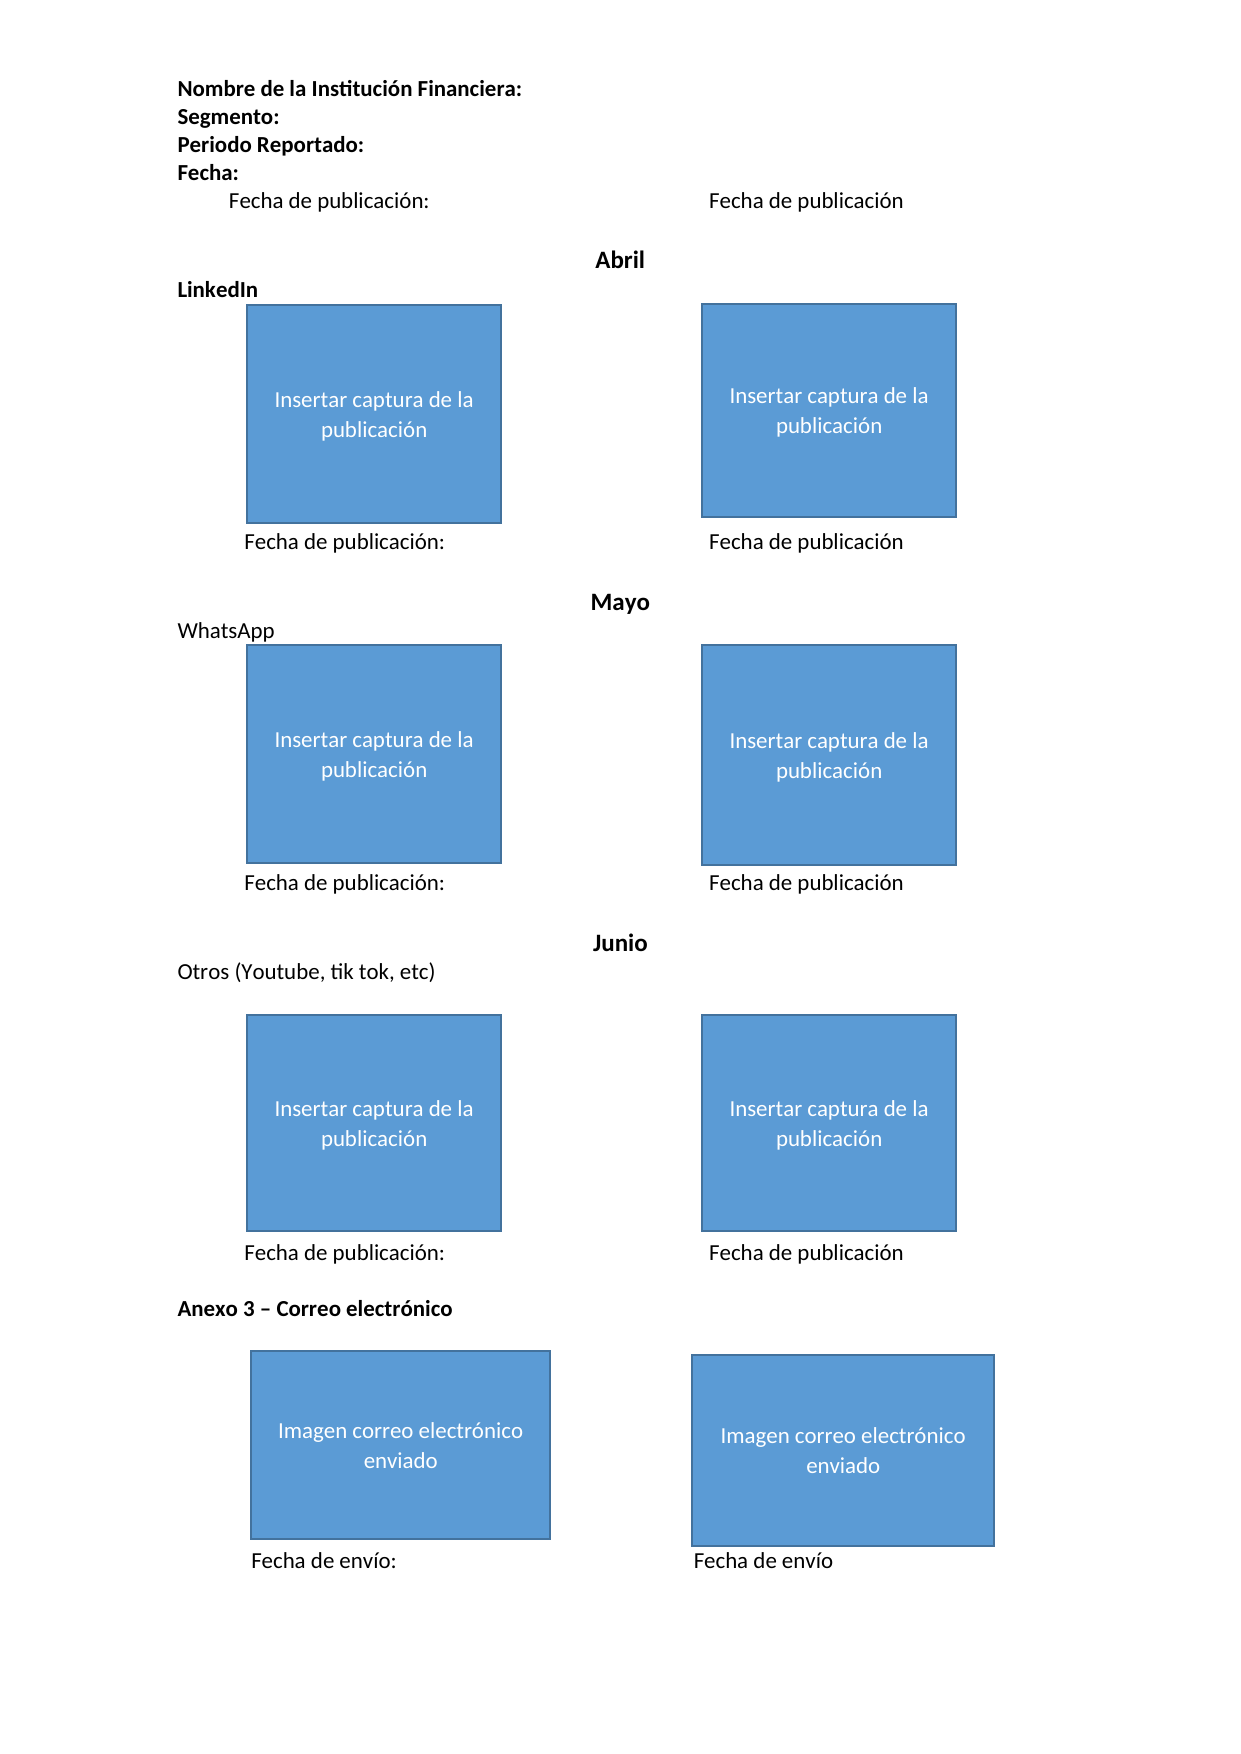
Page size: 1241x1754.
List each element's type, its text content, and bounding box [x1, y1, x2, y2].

text Fecha de publicación: Fecha de publicación [177, 1238, 1063, 1266]
text Fecha de publicación: Fecha de publicación [177, 527, 1063, 555]
text Fecha de envío: Fecha de envío [177, 1546, 1063, 1574]
text WhatsApp [177, 616, 1063, 644]
text Junio [177, 927, 1063, 957]
text Anexo 3 – Correo electrónico [177, 1294, 1063, 1322]
text Abril [177, 244, 1063, 275]
text Mayo [177, 586, 1063, 616]
text Fecha de publicación: Fecha de publicación [177, 868, 1063, 896]
text LinkedIn [177, 275, 1063, 303]
text Otros (Youtube, tik tok, etc) [177, 957, 1063, 985]
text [177, 186, 1063, 214]
